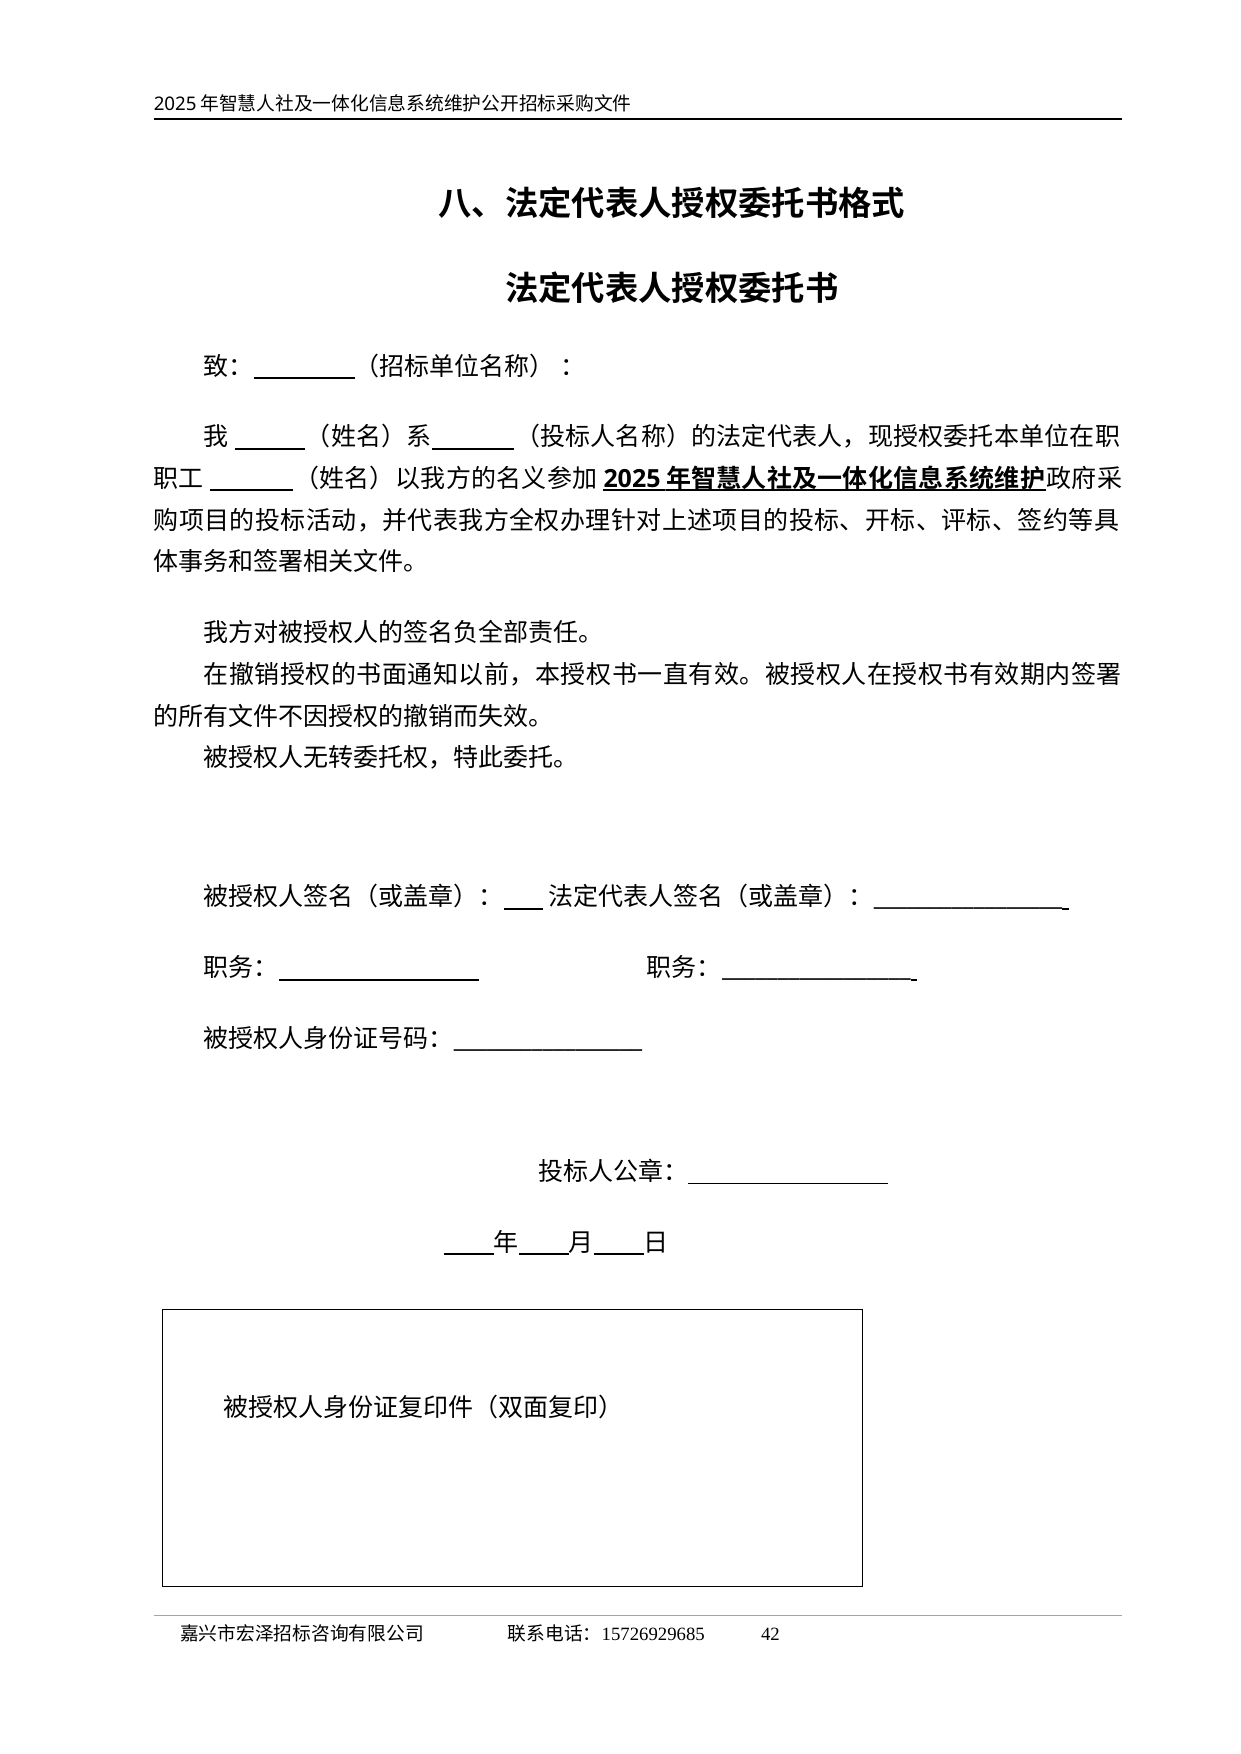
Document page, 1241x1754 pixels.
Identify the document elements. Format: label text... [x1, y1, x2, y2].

text 致： （招标单位名称） ： [153, 346, 1122, 382]
table_header 被授权人身份证复印件（双面复印） [163, 1310, 862, 1586]
text 我 （姓名）系 （投标人名称）的法定代表人，现授权委托本单位在职职工 （姓名）以我方的名义参加2025年智慧人社及一体化信息系统维护政府采购项目的投标活动，并代表我方全权办理针对上述项目的投标、开标、评标、签约等具体事务和签署相关文件。 [153, 417, 1122, 578]
text 八、法定代表人授权委托书格式 [153, 177, 1122, 225]
text 在撤销授权的书面通知以前，本授权书一直有效。被授权人在授权书有效期内签署的所有文件不因授权的撤销而失效。 [153, 654, 1122, 732]
text 投标人公章： [153, 1152, 1022, 1188]
text 我方对被授权人的签名负全部责任。 [153, 613, 1122, 649]
text 法定代表人授权委托书 [153, 261, 1122, 310]
text 年 月 日 [153, 1222, 1122, 1259]
text 被授权人签名（或盖章）： 法定代表人签名（或盖章）：_________________ [153, 877, 1122, 913]
text 被授权人身份证号码：_________________ [153, 1018, 1122, 1055]
text 职务： 职务：_________________ [153, 948, 1122, 984]
text 被授权人无转委托权，特此委托。 [153, 738, 1122, 774]
